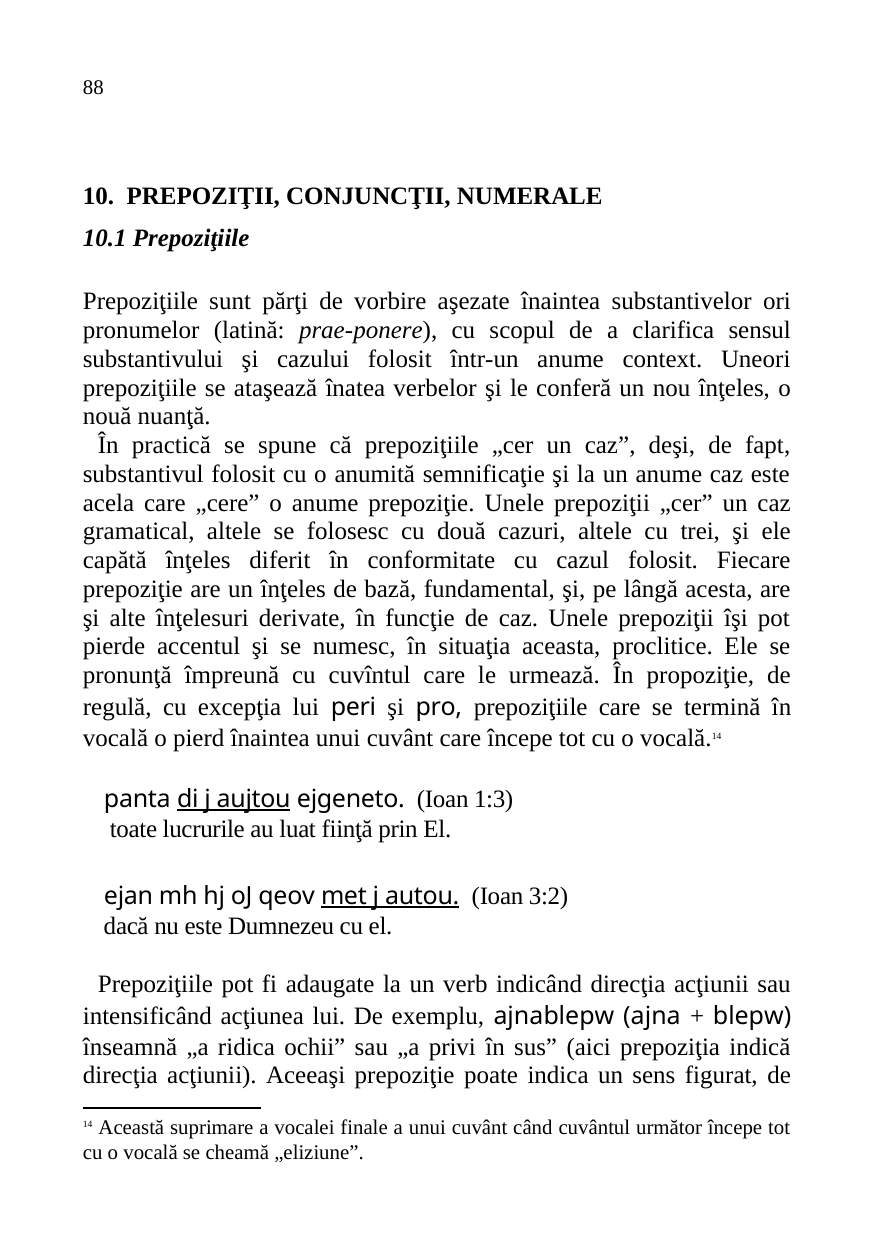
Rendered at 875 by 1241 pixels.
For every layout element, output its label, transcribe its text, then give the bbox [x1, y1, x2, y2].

text dacă nu este Dumnezeu cu el. [83, 911, 791, 940]
text Prepoziţiile sunt părţi de vorbire aşezate înaintea substantivelor ori pronumelor (latină: prae-ponere), cu scopul de a clarifica sensul substantivului şi cazului folosit într-un anume context. Uneori prepoziţiile se ataşează înatea verbelor şi le conferă un nou înţeles, o nouă nuanţă. [83, 286, 791, 430]
text În practică se spune că prepoziţiile „cer un caz”, deşi, de fapt, substantivul folosit cu o anumită semnificaţie şi la un anume caz este acela care „cere” o anume prepoziţie. Unele prepoziţii „cer” un caz gramatical, altele se folosesc cu două cazuri, altele cu trei, şi ele capătă înţeles diferit în conformitate cu cazul folosit. Fiecare prepoziţie are un înţeles de bază, fundamental, şi, pe lângă acesta, are şi alte înţelesuri derivate, în funcţie de caz. Unele prepoziţii îşi pot pierde accentul şi se numesc, în situaţia aceasta, proclitice. Ele se pronunţă împreună cu cuvîntul care le urmează. În propoziţie, de regulă, cu excepţia lui peri şi pro, prepoziţiile care se termină în vocală o pierd înaintea unui cuvânt care începe tot cu o vocală. [83, 430, 791, 752]
subtitle 10.1 Prepoziţiile [83, 223, 791, 251]
subtitle 10. Prepoziţii, conjuncţii, numerale [83, 181, 791, 210]
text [83, 969, 791, 1089]
text panta di j aujtou ejgeneto. (Ioan 1:3) [83, 780, 791, 814]
text toate lucrurile au luat fiinţă prin El. [83, 814, 791, 843]
text ejan mh hj oJ qeov met j autou. (Ioan 3:2) [83, 877, 791, 911]
